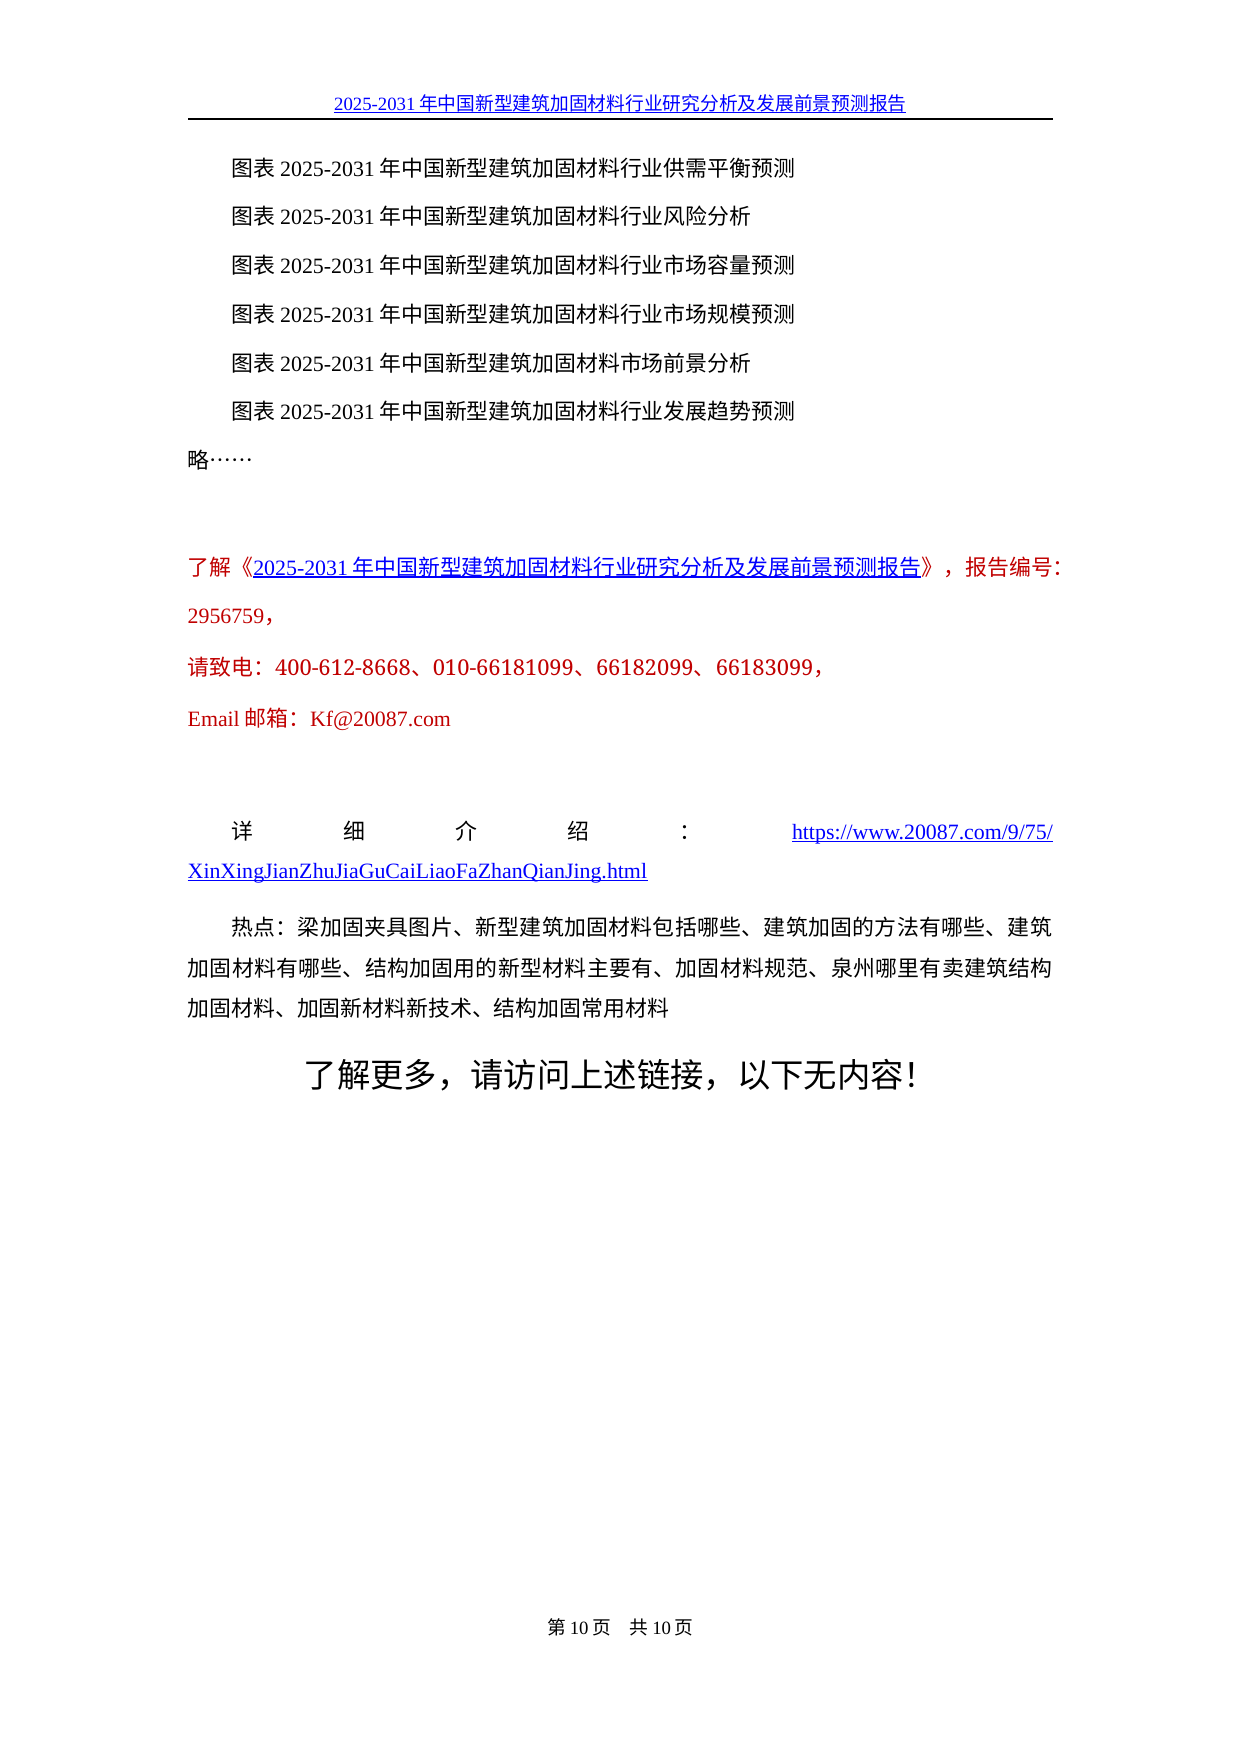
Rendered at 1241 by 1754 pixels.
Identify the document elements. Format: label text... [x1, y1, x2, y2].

text Email邮箱：Kf@20087.com [187, 701, 1053, 733]
title 了解更多，请访问上述链接，以下无内容！ [187, 1041, 1053, 1106]
text 了解《2025-2031年中国新型建筑加固材料行业研究分析及发展前景预测报告》，报告编号：2956759， [187, 549, 1053, 630]
text 热点：梁加固夹具图片、新型建筑加固材料包括哪些、建筑加固的方法有哪些、建筑加固材料有哪些、结构加固用的新型材料主要有、加固材料规范、泉州哪里有卖建筑结构加固材料、加固新材料新技术、结构加固常用材料 [187, 909, 1053, 1023]
text 详细介绍：https://www.20087.com/9/75/XinXingJianZhuJiaGuCaiLiaoFaZhanQianJing.html [187, 814, 1053, 887]
text 请致电：400-612-8668、010-66181099、66182099、66183099， [187, 649, 1053, 682]
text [187, 150, 1053, 475]
